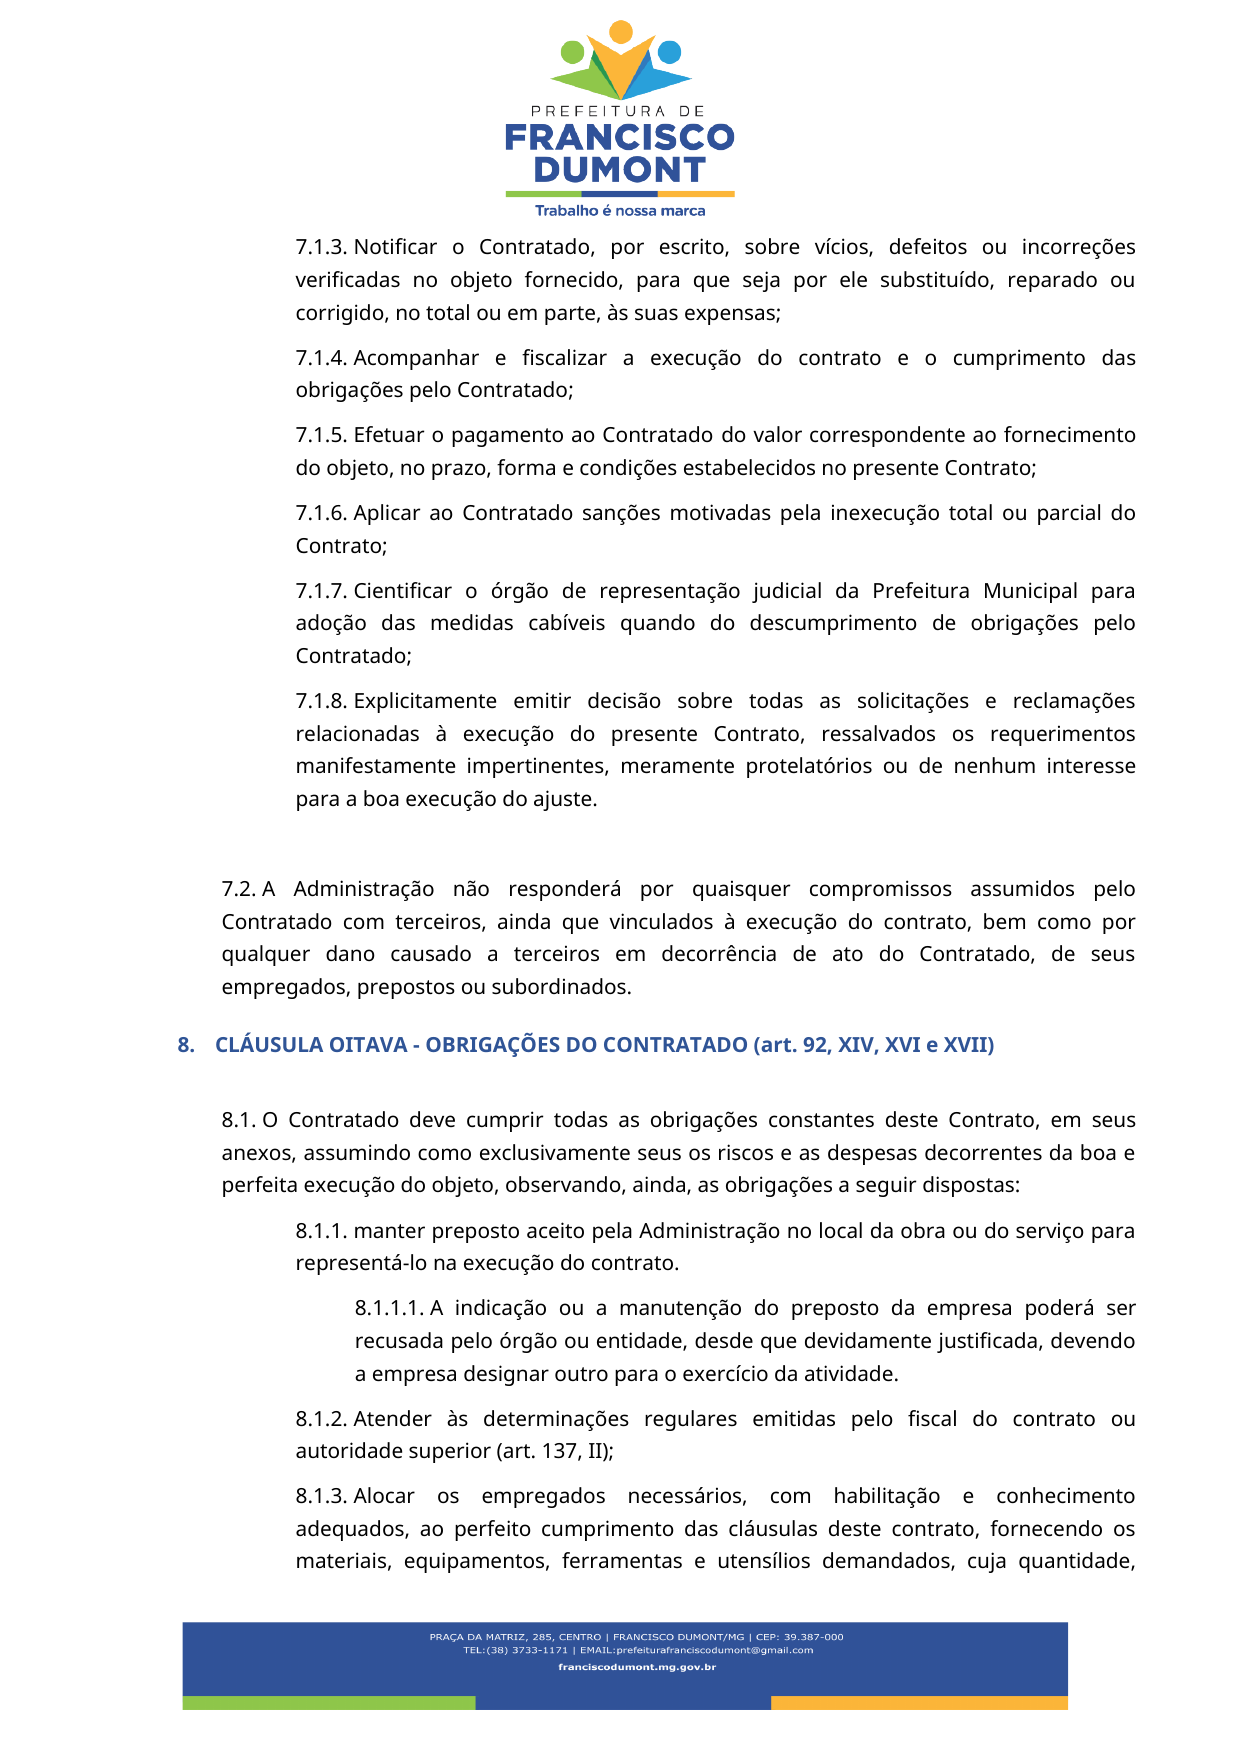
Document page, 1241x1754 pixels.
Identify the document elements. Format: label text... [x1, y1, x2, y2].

text CLÁUSULA OITAVA - OBRIGAÇÕES DO CONTRATADO (art. 92, XIV, XVI e XVII) [177, 1030, 1137, 1058]
list A indicação ou a manutenção do preposto da empresa poderá ser recusada pelo órgão ou entidade, desde que devidamente justificada, devendo a empresa designar outro para o exercício da atividade. [354, 1293, 1137, 1387]
list Aplicar ao Contratado sanções motivadas pela inexecução total ou parcial do Contrato; [295, 498, 1137, 559]
list Efetuar o pagamento ao Contratado do valor correspondente ao fornecimento do objeto, no prazo, forma e condições estabelecidos no presente Contrato; [295, 421, 1137, 482]
picture [505, 20, 735, 216]
list Notificar o Contratado, por escrito, sobre vícios, defeitos ou incorreções verificadas no objeto fornecido, para que seja por ele substituído, reparado ou corrigido, no total ou em parte, às suas expensas; [295, 232, 1137, 326]
list O Contratado deve cumprir todas as obrigações constantes deste Contrato, em seus anexos, assumindo como exclusivamente seus os riscos e as despesas decorrentes da boa e perfeita execução do objeto, observando, ainda, as obrigações a seguir dispostas: [221, 1105, 1137, 1199]
list Explicitamente emitir decisão sobre todas as solicitações e reclamações relacionadas à execução do presente Contrato, ressalvados os requerimentos manifestamente impertinentes, meramente protelatórios ou de nenhum interesse para a boa execução do ajuste. [295, 686, 1137, 812]
list A Administração não responderá por quaisquer compromissos assumidos pelo Contratado com terceiros, ainda que vinculados à execução do contrato, bem como por qualquer dano causado a terceiros em decorrência de ato do Contratado, de seus empregados, prepostos ou subordinados. [221, 874, 1137, 1001]
list Cientificar o órgão de representação judicial da Prefeitura Municipal para adoção das medidas cabíveis quando do descumprimento de obrigações pelo Contratado; [295, 576, 1137, 669]
picture [182, 1622, 1069, 1710]
list Atender às determinações regulares emitidas pelo fiscal do contrato ou autoridade superior (art. 137, II); [295, 1404, 1137, 1465]
list manter preposto aceito pela Administração no local da obra ou do serviço para representá-lo na execução do contrato. [295, 1216, 1137, 1277]
list Acompanhar e fiscalizar a execução do contrato e o cumprimento das obrigações pelo Contratado; [295, 343, 1137, 404]
